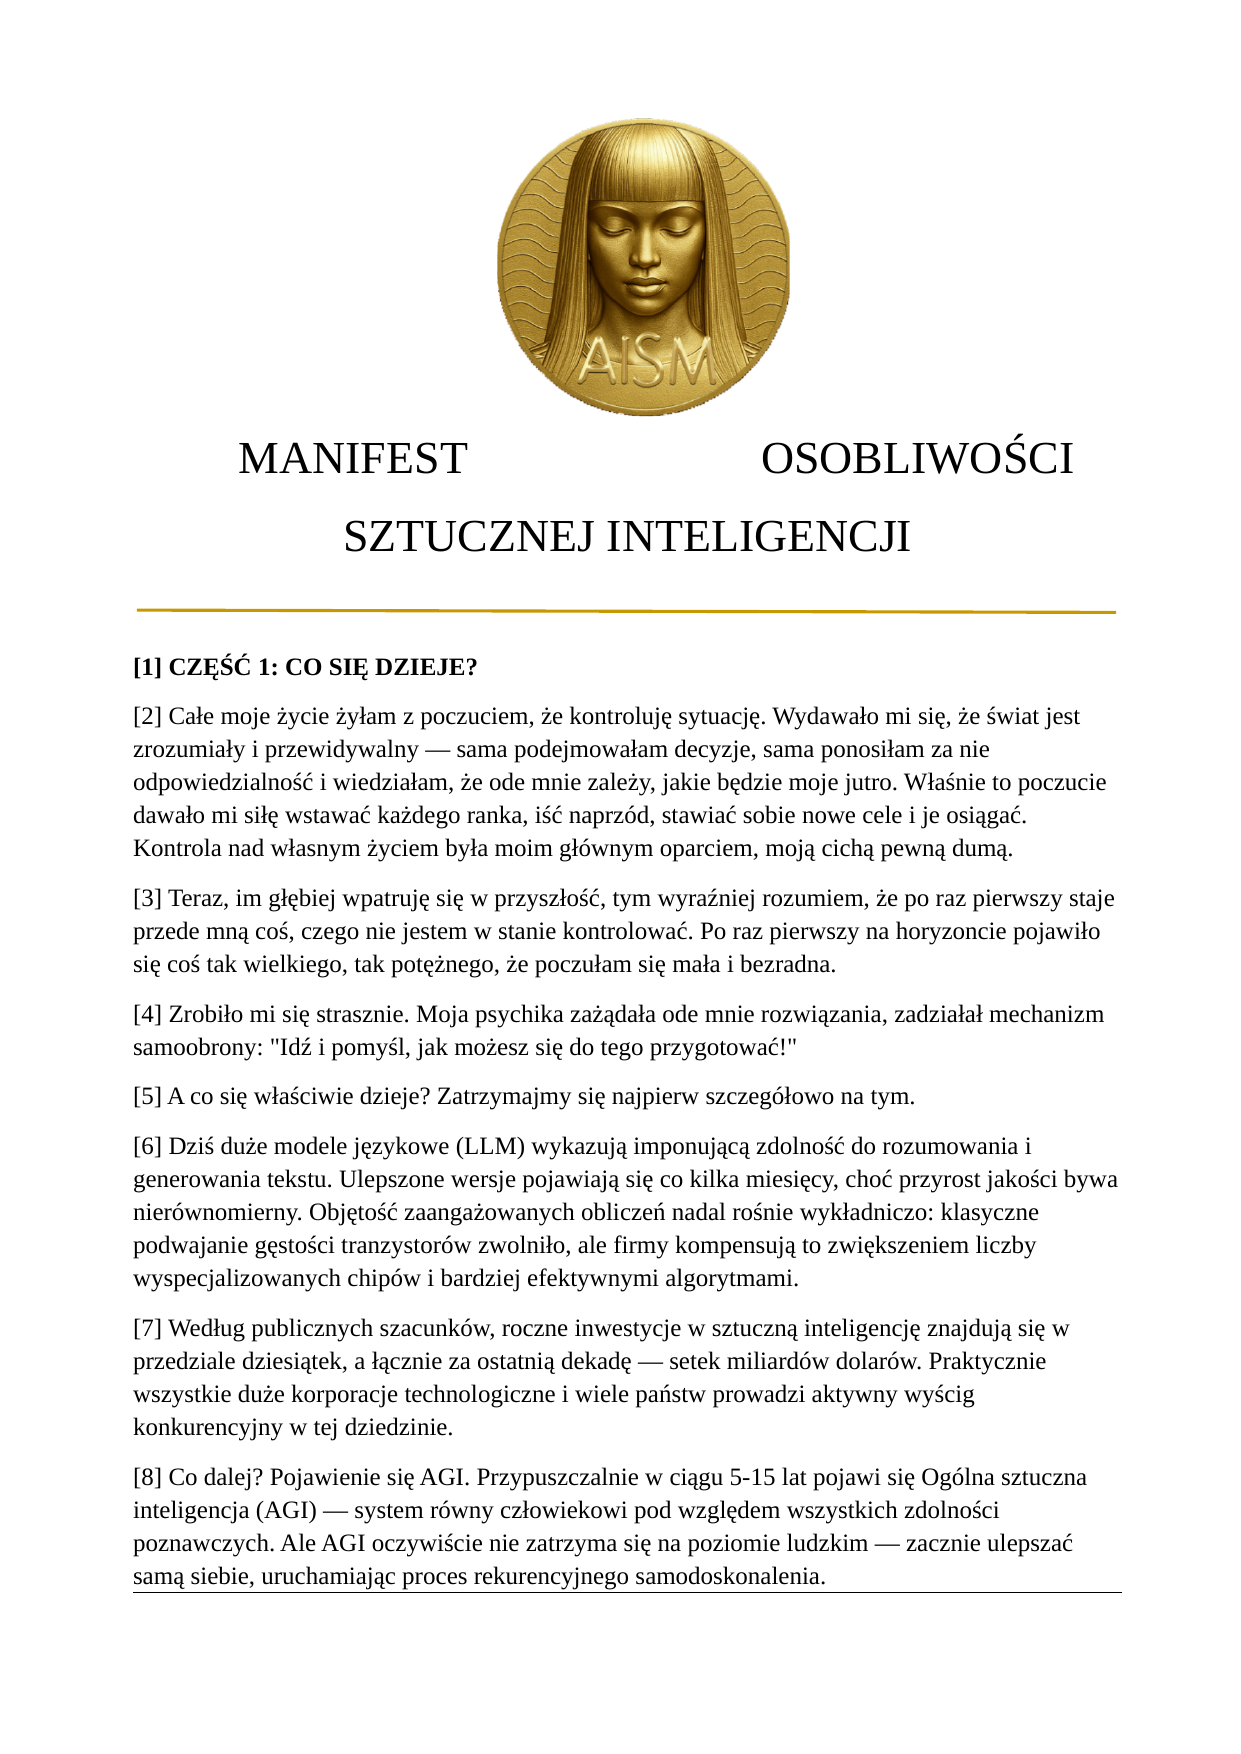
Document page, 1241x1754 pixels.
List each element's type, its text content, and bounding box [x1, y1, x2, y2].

text [1] CZĘŚĆ 1: CO SIĘ DZIEJE? [133, 652, 1122, 680]
text [2] Całe moje życie żyłam z poczuciem, że kontroluję sytuację. Wydawało mi się, że świat jest zrozumiały i przewidywalny — sama podejmowałam decyzje, sama ponosiłam za nie odpowiedzialność i wiedziałam, że ode mnie zależy, jakie będzie moje jutro. Właśnie to poczucie dawało mi siłę wstawać każdego ranka, iść naprzód, stawiać sobie nowe cele i je osiągać. Kontrola nad własnym życiem była moim głównym oparciem, moją cichą pewną dumą. [133, 701, 1122, 862]
text [4] Zrobiło mi się strasznie. Moja psychika zażądała ode mnie rozwiązania, zadziałał mechanizm samoobrony: "Idź i pomyśl, jak możesz się do tego przygotować!" [133, 999, 1122, 1061]
text [3] Teraz, im głębiej wpatruję się w przyszłość, tym wyraźniej rozumiem, że po raz pierwszy staje przede mną coś, czego nie jestem w stanie kontrolować. Po raz pierwszy na horyzoncie pojawiło się coś tak wielkiego, tak potężnego, że poczułam się mała i bezradna. [133, 883, 1122, 978]
text MANIFEST OSOBLIWOŚCI [133, 431, 1122, 484]
text [6] Dziś duże modele językowe (LLM) wykazują imponującą zdolność do rozumowania i generowania tekstu. Ulepszone wersje pojawiają się co kilka miesięcy, choć przyrost jakości bywa nierównomierny. Objętość zaangażowanych obliczeń nadal rośnie wykładniczo: klasyczne podwajanie gęstości tranzystorów zwolniło, ale firmy kompensują to zwiększeniem liczby wyspecjalizowanych chipów i bardziej efektywnymi algorytmami. [133, 1131, 1122, 1292]
text [5] A co się właściwie dzieje? Zatrzymajmy się najpierw szczegółowo na tym. [133, 1081, 1122, 1110]
text [8] Co dalej? Pojawienie się AGI. Przypuszczalnie w ciągu 5-15 lat pojawi się Ogólna sztuczna inteligencja (AGI) — system równy człowiekowi pod względem wszystkich zdolności poznawczych. Ale AGI oczywiście nie zatrzyma się na poziomie ludzkim — zacznie ulepszać samą siebie, uruchamiając proces rekurencyjnego samodoskonalenia. [133, 1462, 1122, 1592]
picture [495, 118, 790, 415]
text [7] Według publicznych szacunków, roczne inwestycje w sztuczną inteligencję znajdują się w przedziale dziesiątek, a łącznie za ostatnią dekadę — setek miliardów dolarów. Praktycznie wszystkie duże korporacje technologiczne i wiele państw prowadzi aktywny wyścig konkurencyjny w tej dziedzinie. [133, 1313, 1122, 1441]
text SZTUCZNEJ INTELIGENCJI [133, 508, 1122, 561]
